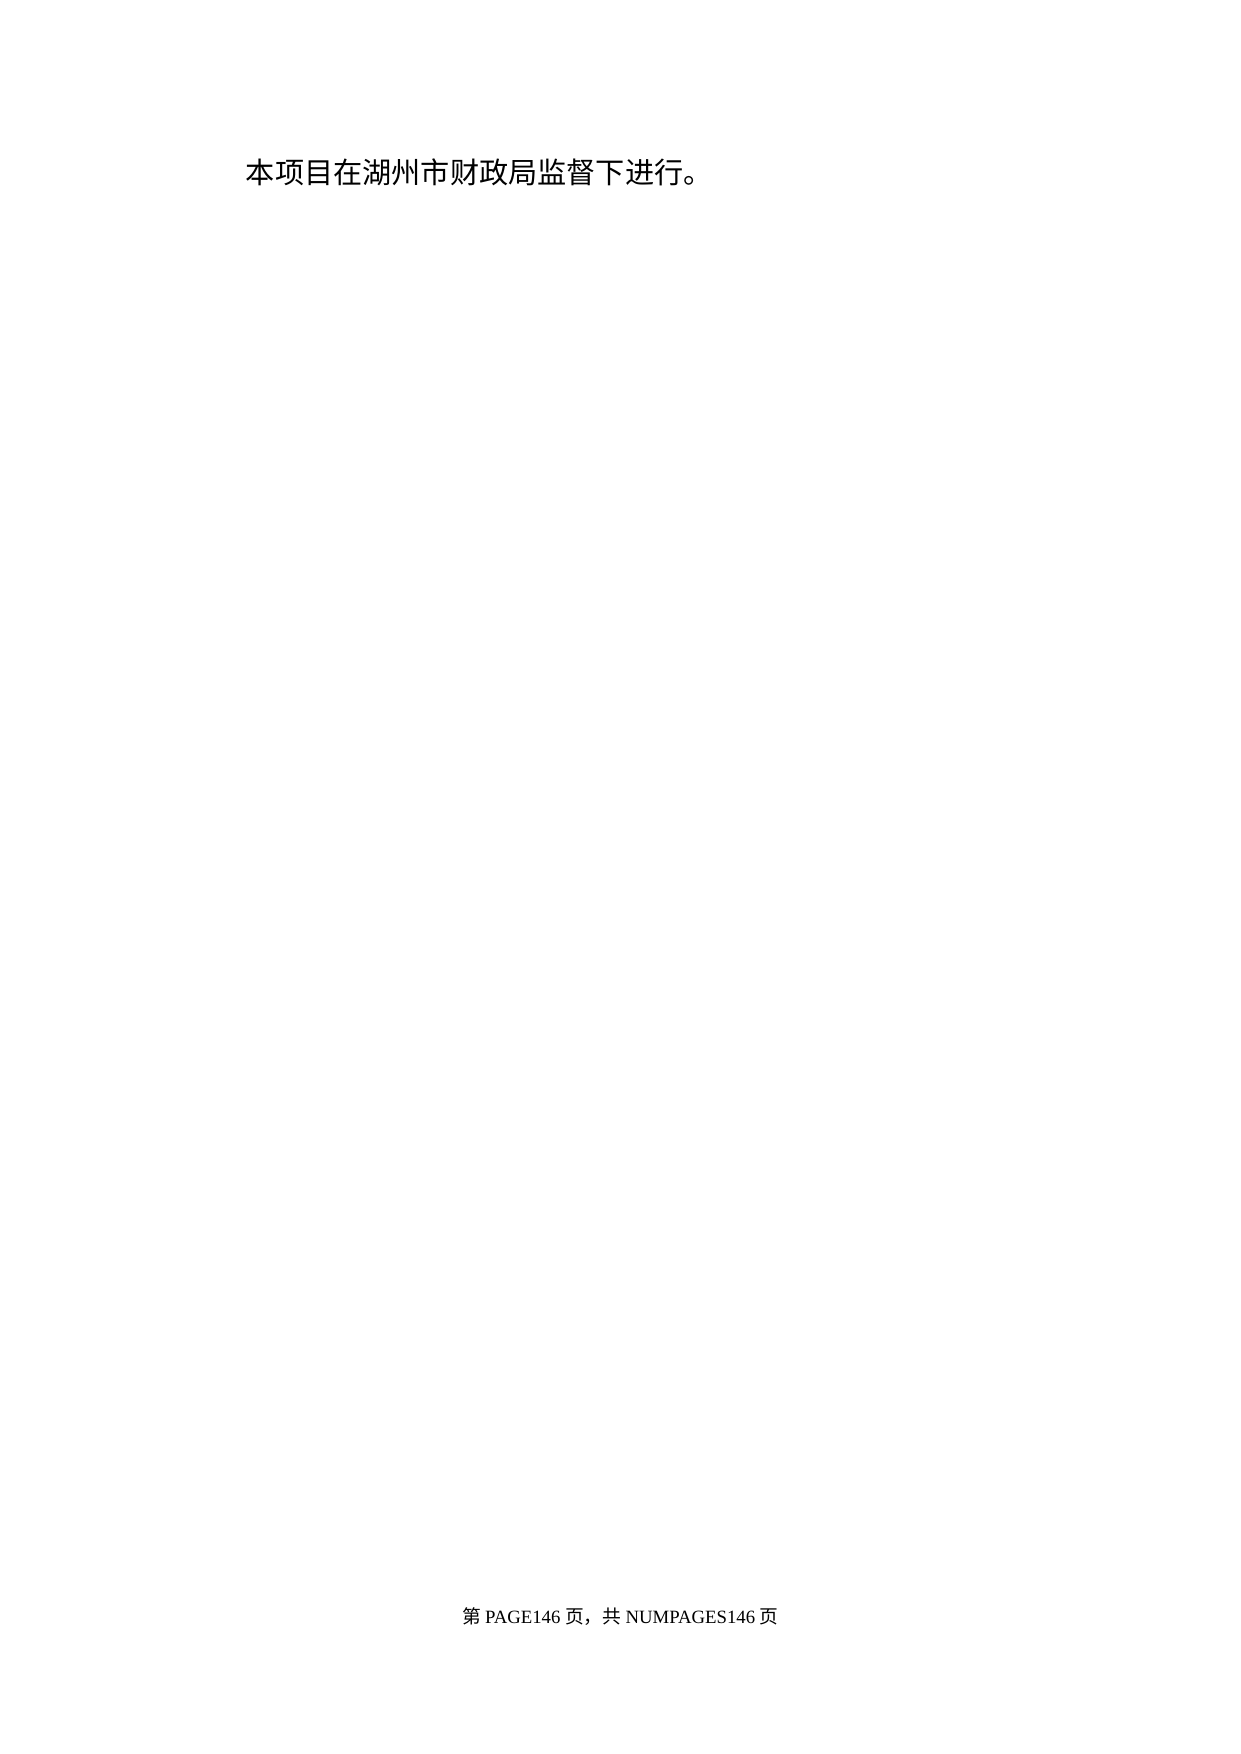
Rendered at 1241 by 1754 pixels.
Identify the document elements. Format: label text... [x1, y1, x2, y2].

text 本项目在湖州市财政局监督下进行。 [187, 150, 1053, 192]
